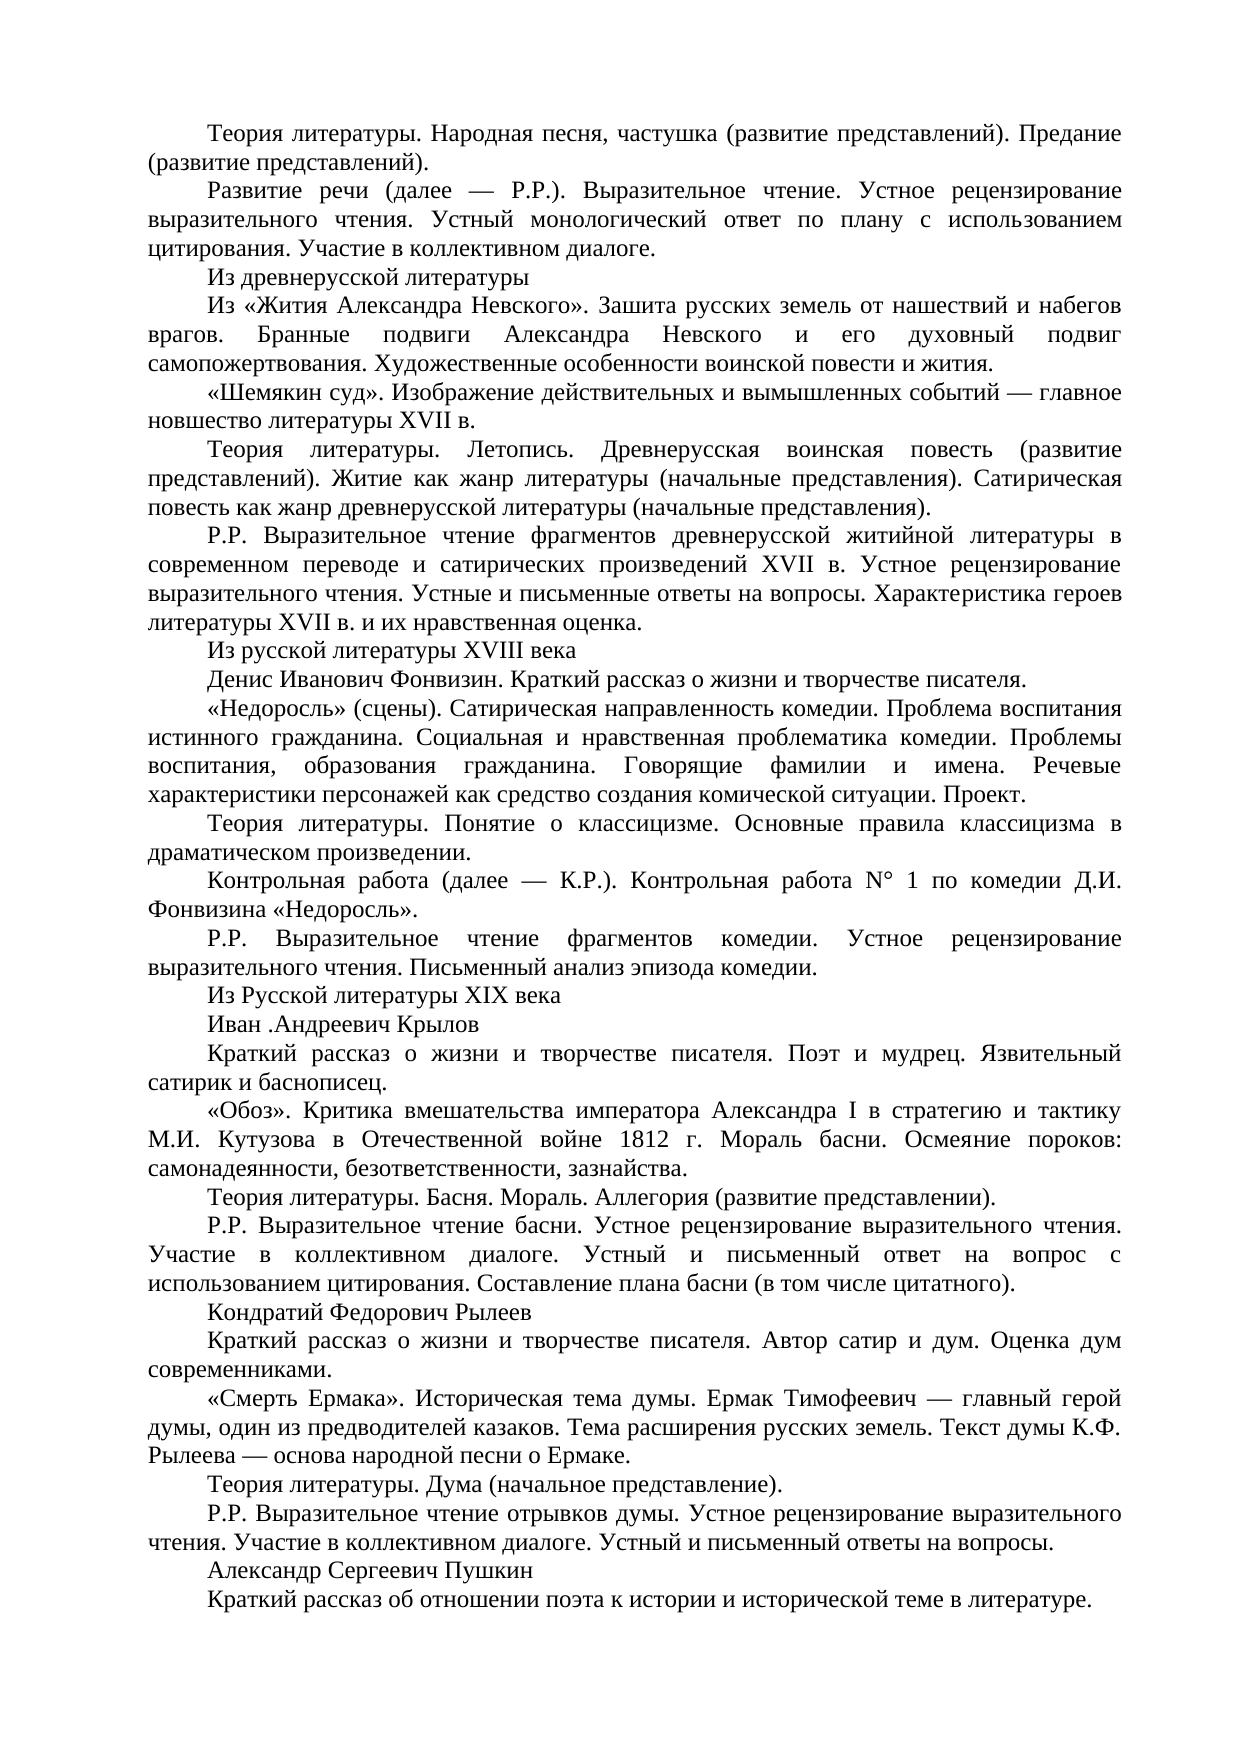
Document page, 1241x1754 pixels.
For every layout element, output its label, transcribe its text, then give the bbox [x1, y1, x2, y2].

text Денис Иванович Фонвизин. Краткий рассказ о жизни и творчестве писателя. [148, 664, 1122, 693]
text Теория литературы. Понятие о классицизме. Основные правила классицизма в драматическом произведении. [148, 808, 1122, 866]
text P.P. Выразительное чтение фрагментов комедии. Устное рецензирование выразительного чтения. Письменный анализ эпизода комедии. [148, 923, 1122, 981]
text Теория литературы. Летопись. Древнерусская воинская повесть (развитие представлений). Житие как жанр литературы (начальные представления). Сатирическая повесть как жанр древнерусской литературы (начальные представления). [148, 434, 1122, 521]
text «Шемякин суд». Изображение действительных и вымышленных событий — главное новшество литературы XVII в. [148, 377, 1122, 434]
text Теория литературы. Народная песня, частушка (развитие представлений). Предание (развитие представлений). [148, 118, 1122, 176]
text Теория литературы. Басня. Мораль. Аллегория (развитие представлении). [148, 1182, 1122, 1211]
text «Недоросль» (сцены). Сатирическая направленность комедии. Проблема воспитания истинного гражданина. Социальная и нравственная проблематика комедии. Проблемы воспитания, образования гражданина. Говорящие фамилии и имена. Речевые характеристики персонажей как средство создания комической ситуации. Проект. [148, 693, 1122, 808]
text Контрольная работа (далее — К.Р.). Контрольная работа N° 1 по комедии Д.И. Фонвизина «Недоросль». [148, 866, 1122, 923]
text Краткий рассказ о жизни и творчестве писателя. Поэт и мудрец. Язвительный сатирик и баснописец. [148, 1038, 1122, 1096]
text Кондратий Федорович Рылеев [148, 1297, 1122, 1326]
text Из «Жития Александра Невского». Зашита русских земель от нашествий и набегов врагов. Бранные подвиги Александра Невского и его духовный подвиг самопожертвования. Художественные особенности воинской повести и жития. [148, 291, 1122, 377]
text Краткий рассказ об отношении поэта к истории и исторической теме в литературе. [148, 1584, 1122, 1613]
text P.P. Выразительное чтение басни. Устное рецензирование выразительного чтения. Участие в коллективном диалоге. Устный и письменный ответ на вопрос с использованием цитирования. Составление плана басни (в том числе цитатного). [148, 1211, 1122, 1297]
text Из Русской литературы XIX века [148, 981, 1122, 1009]
text Теория литературы. Дума (начальное представление). [148, 1469, 1122, 1498]
text Краткий рассказ о жизни и творчестве писателя. Автор сатир и дум. Оценка дум современниками. [148, 1326, 1122, 1383]
text Александр Сергеевич Пушкин [148, 1556, 1122, 1584]
text «Смерть Ермака». Историческая тема думы. Ермак Тимофеевич — главный герой думы, один из предводителей казаков. Тема расширения русских земель. Текст думы К.Ф. Рылеева — основа народной песни о Ермаке. [148, 1383, 1122, 1469]
text Развитие речи (далее — P.P.). Выразительное чтение. Устное рецензирование выразительного чтения. Устный монологический ответ по плану с использованием цитирования. Участие в коллективном диалоге. [148, 176, 1122, 262]
text P.P. Выразительное чтение отрывков думы. Устное рецензирование выразительного чтения. Участие в коллективном диалоге. Устный и письменный ответы на вопросы. [148, 1498, 1122, 1556]
text Из древнерусской литературы [148, 262, 1122, 291]
text P.P. Выразительное чтение фрагментов древнерусской житийной литературы в современном переводе и сатирических произведений XVII в. Устное рецензирование выразительного чтения. Устные и письменные ответы на вопросы. Характеристика героев литературы XVII в. и их нравственная оценка. [148, 521, 1122, 636]
text Иван .Андреевич Крылов [148, 1009, 1122, 1038]
text Из русской литературы XVIII века [148, 636, 1122, 664]
text «Обоз». Критика вмешательства императора Александра I в стратегию и тактику М.И. Кутузова в Отечественной войне 1812 г. Мораль басни. Осмеяние пороков: самонадеянности, безответственности, зазнайства. [148, 1096, 1122, 1182]
